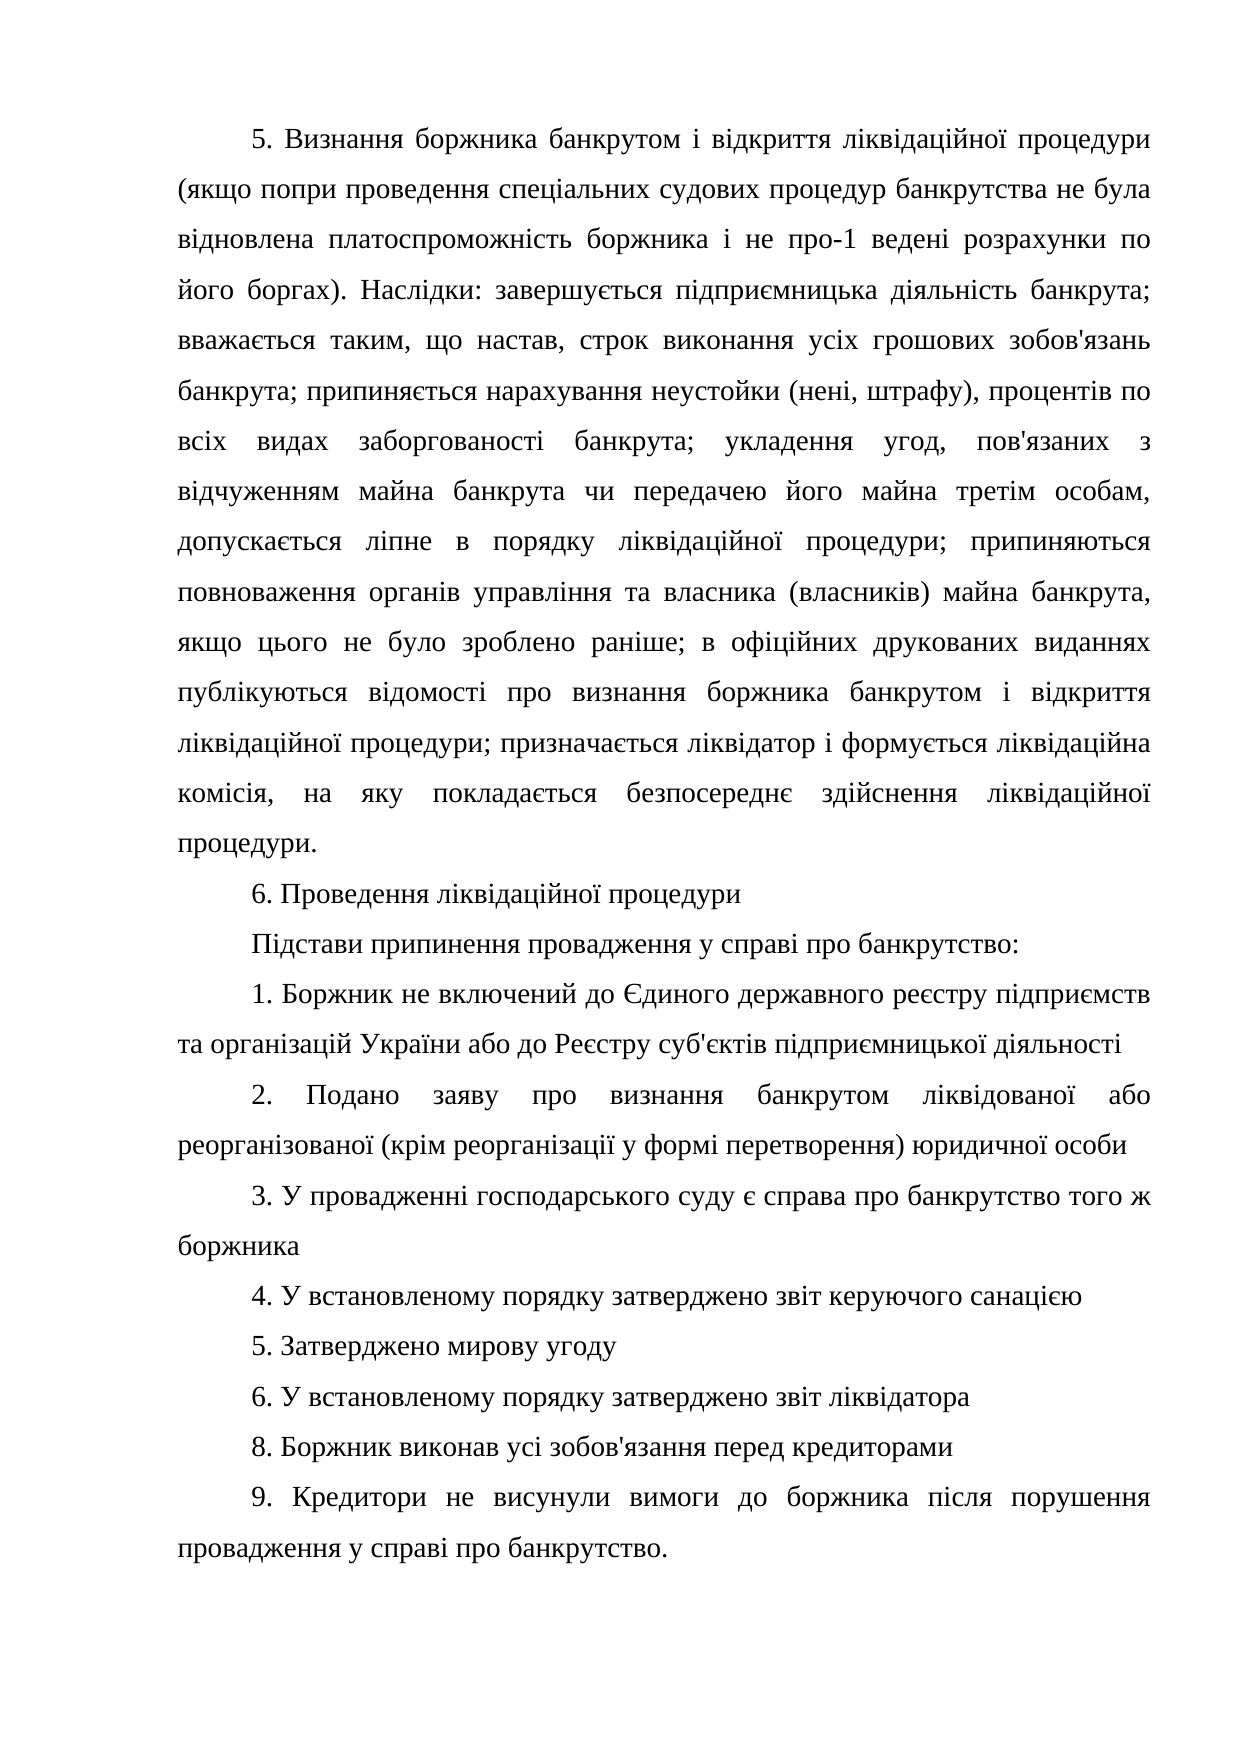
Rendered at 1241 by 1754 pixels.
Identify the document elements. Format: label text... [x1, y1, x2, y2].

text 1. Боржник не включений до Єдиного державного реєстру підприємств та організацій України або до Реєстру суб'єктів підприємницької діяльності [177, 976, 1152, 1060]
text 8. Боржник виконав усі зобов'язання перед кредиторами [177, 1429, 1152, 1463]
text 2. Подано заяву про визнання банкрутом ліквідованої або реорганізованої (крім реорганізації у формі перетворення) юридичної особи [177, 1077, 1152, 1161]
text 4. У встановленому порядку затверджено звіт керуючого санацією [177, 1278, 1152, 1312]
text 5. Визнання боржника банкрутом і відкриття ліквідаційної процедури (якщо попри проведення спеціальних судових процедур банкрутства не була відновлена платоспроможність боржника і не про-1 ведені розрахунки по його боргах). Наслідки: завершується підприємницька діяльність банкрута; вважається таким, що настав, строк виконання усіх грошових зобов'язань банкрута; припиняється нарахування неустойки (нені, штрафу), процентів по всіх видах заборгованості банкрута; укладення угод, пов'язаних з відчуженням майна банкрута чи передачею його майна третім особам, допускається ліпне в порядку ліквідаційної процедури; припиняються повноваження органів управління та власника (власників) майна банкрута, якщо цього не було зроблено раніше; в офіційних друкованих виданнях публікуються відомості про визнання боржника банкрутом і відкриття ліквідаційної процедури; призначається ліквідатор і формується ліквідаційна комісія, на яку покладається безпосереднє здійснення ліквідаційної процедури. [177, 121, 1152, 859]
text 3. У провадженні господарського суду є справа про банкрутство того ж боржника [177, 1178, 1152, 1261]
text 6. У встановленому порядку затверджено звіт ліквідатора [177, 1379, 1152, 1412]
text Підстави припинення провадження у справі про банкрутство: [177, 926, 1152, 959]
text 5. Затверджено мирову угоду [177, 1328, 1152, 1362]
text 9. Кредитори не висунули вимоги до боржника після порушення провадження у справі про банкрутство. [177, 1479, 1152, 1563]
text 6. Проведення ліквідаційної процедури [177, 876, 1152, 909]
